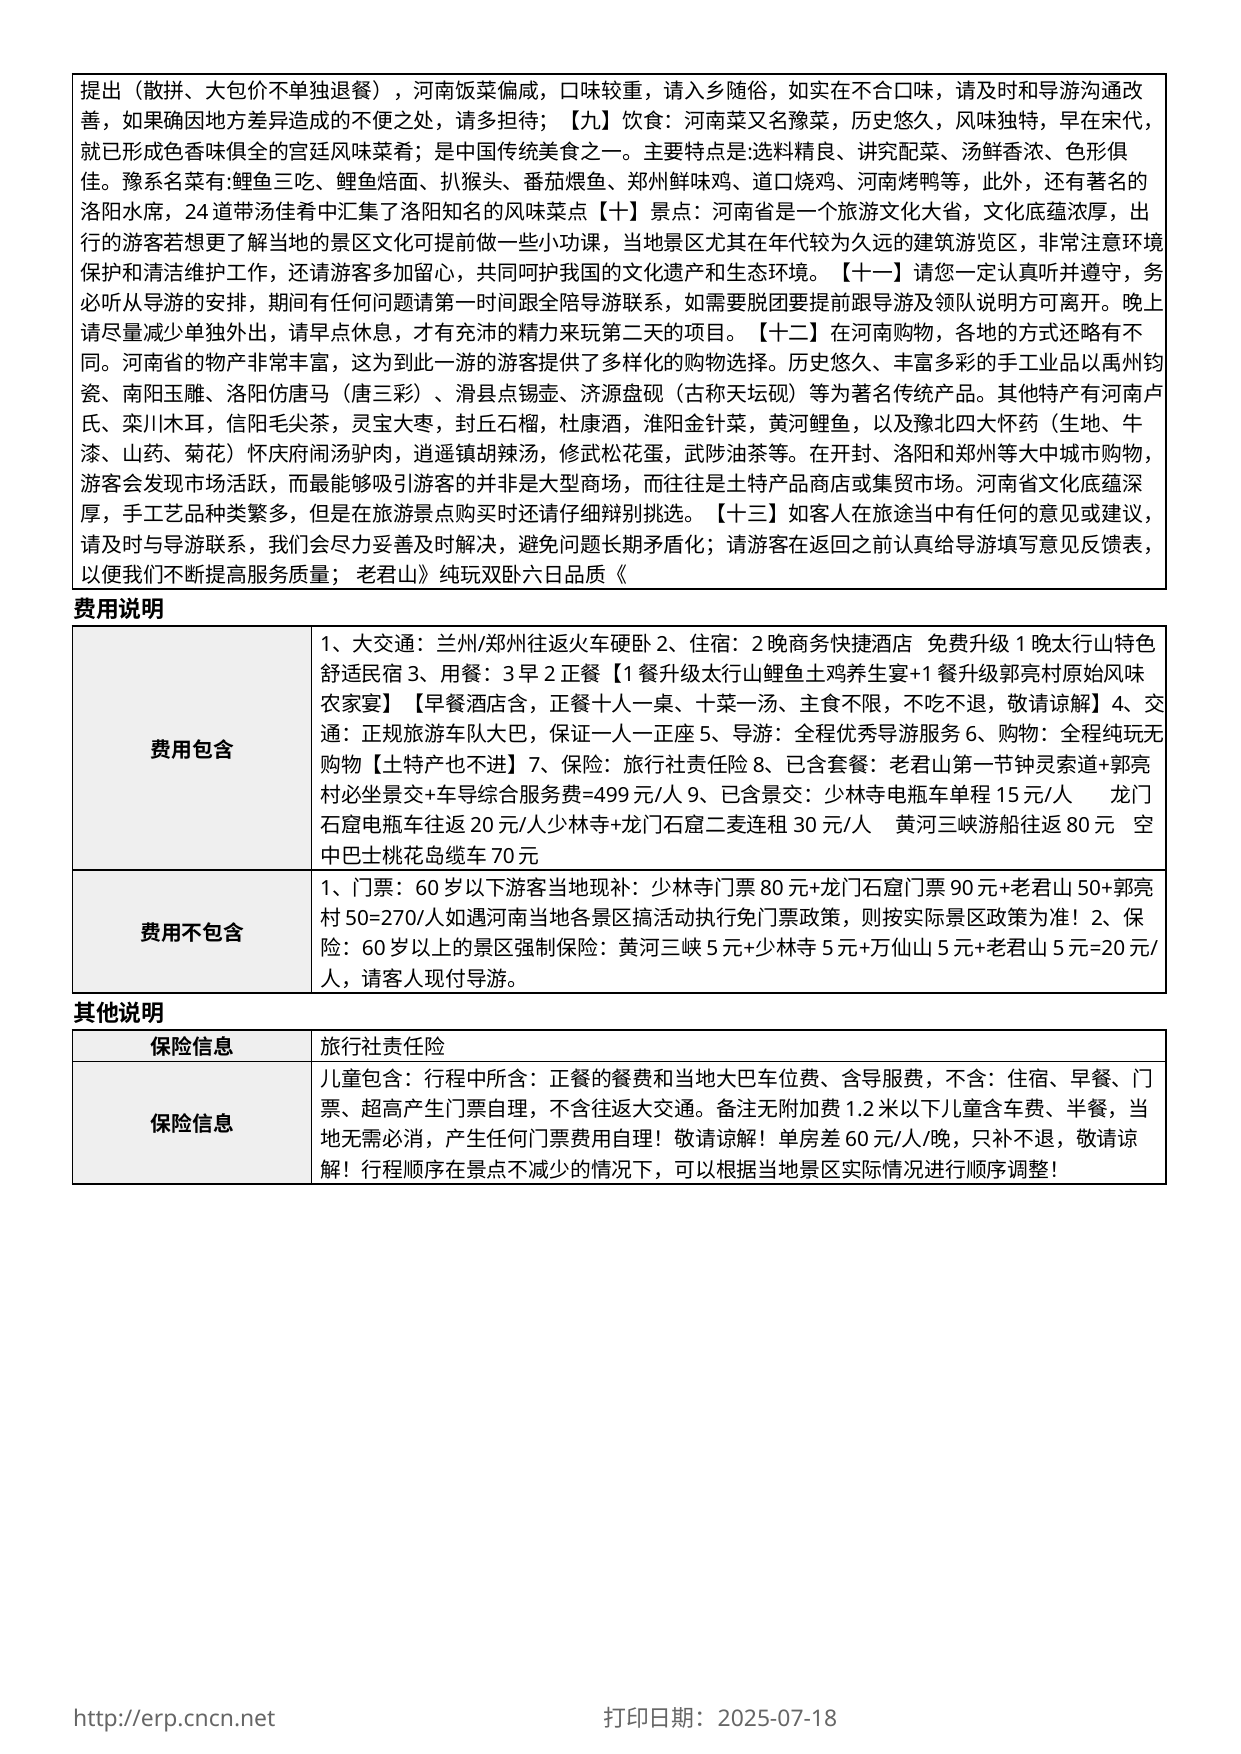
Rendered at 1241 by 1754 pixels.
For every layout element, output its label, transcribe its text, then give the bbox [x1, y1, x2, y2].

table_cell 保险信息 [73, 1062, 311, 1183]
table_cell 1、门票：60岁以下游客当地现补： [312, 871, 1165, 992]
table_cell 儿童包含：行程中所含：正餐的餐费和当地大巴车位费、含导服费， [312, 1062, 1165, 1183]
table_header 费用包含 [73, 627, 311, 869]
table_header 1、大交通：兰州/郑州往返火车硬卧 [312, 627, 1165, 869]
table_cell 费用不包含 [73, 871, 311, 992]
text 费用说明 [73, 591, 1167, 624]
text 其他说明 [73, 994, 1167, 1028]
table_header 旅行社责任险 [312, 1031, 1165, 1061]
table_cell 问鼎《问鼎老君山》纯玩双卧六日品质游 [73, 75, 1165, 588]
table_header 保险信息 [73, 1031, 311, 1061]
